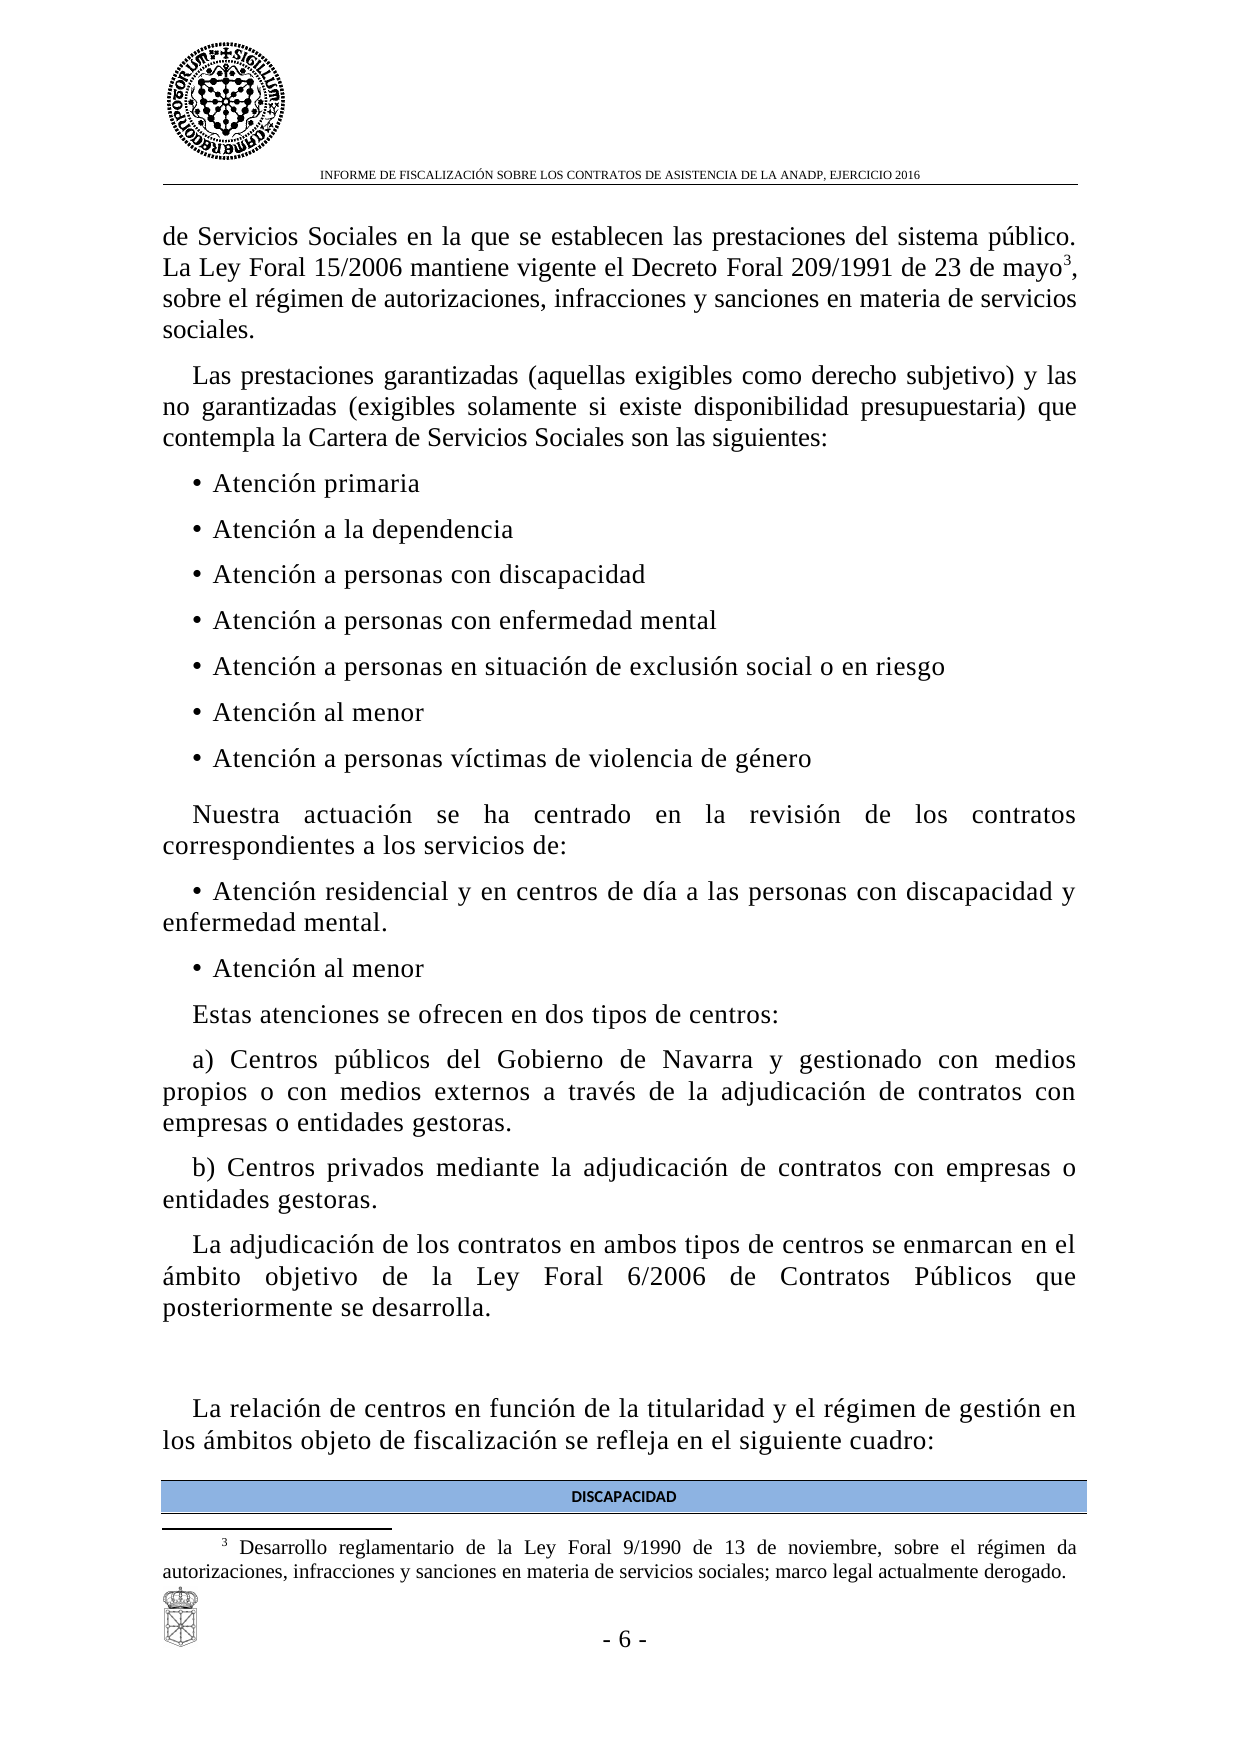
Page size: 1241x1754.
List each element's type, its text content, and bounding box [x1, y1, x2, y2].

list Atención a personas en situación de exclusión social o en riesgo [162, 650, 1078, 681]
list Atención al menor [162, 952, 1078, 983]
list Atención a personas víctimas de violencia de género [162, 742, 1078, 773]
text b) Centros privados mediante la adjudicación de contratos con empresas o entidades gestoras. [162, 1152, 1078, 1214]
text Nuestra actuación se ha centrado en la revisión de los contratos correspondientes a los servicios de: [162, 798, 1078, 860]
list Atención residencial y en centros de día a las personas con discapacidad y enfermedad mental. [162, 875, 1078, 937]
list Atención a personas con discapacidad [162, 558, 1078, 590]
picture [162, 38, 289, 164]
text Estas atenciones se ofrecen en dos tipos de centros: [162, 998, 1078, 1029]
list Atención a la dependencia [162, 513, 1078, 544]
list Atención al menor [162, 696, 1078, 727]
list Atención a personas con enfermedad mental [162, 604, 1078, 636]
text Las prestaciones garantizadas (aquellas exigibles como derecho subjetivo) y las no garantizadas (exigibles solamente si existe disponibilidad presupuestaria) que contempla la Cartera de Servicios Sociales son las siguientes: [162, 359, 1078, 452]
table_header DISCAPACIDAD [161, 1481, 1087, 1512]
text La relación de centros en función de la titularidad y el régimen de gestión en los ámbitos objeto de fiscalización se refleja en el siguiente cuadro: [162, 1393, 1078, 1455]
picture [162, 1586, 199, 1648]
text La adjudicación de los contratos en ambos tipos de centros se enmarcan en el ámbito objetivo de la Ley Foral 6/2006 de Contratos Públicos que posteriormente se desarrolla. [162, 1228, 1078, 1322]
text a) Centros públicos del Gobierno de Navarra y gestionado con medios propios o con medios externos a través de la adjudicación de contratos con empresas o entidades gestoras. [162, 1043, 1078, 1137]
list Atención primaria [162, 467, 1078, 498]
